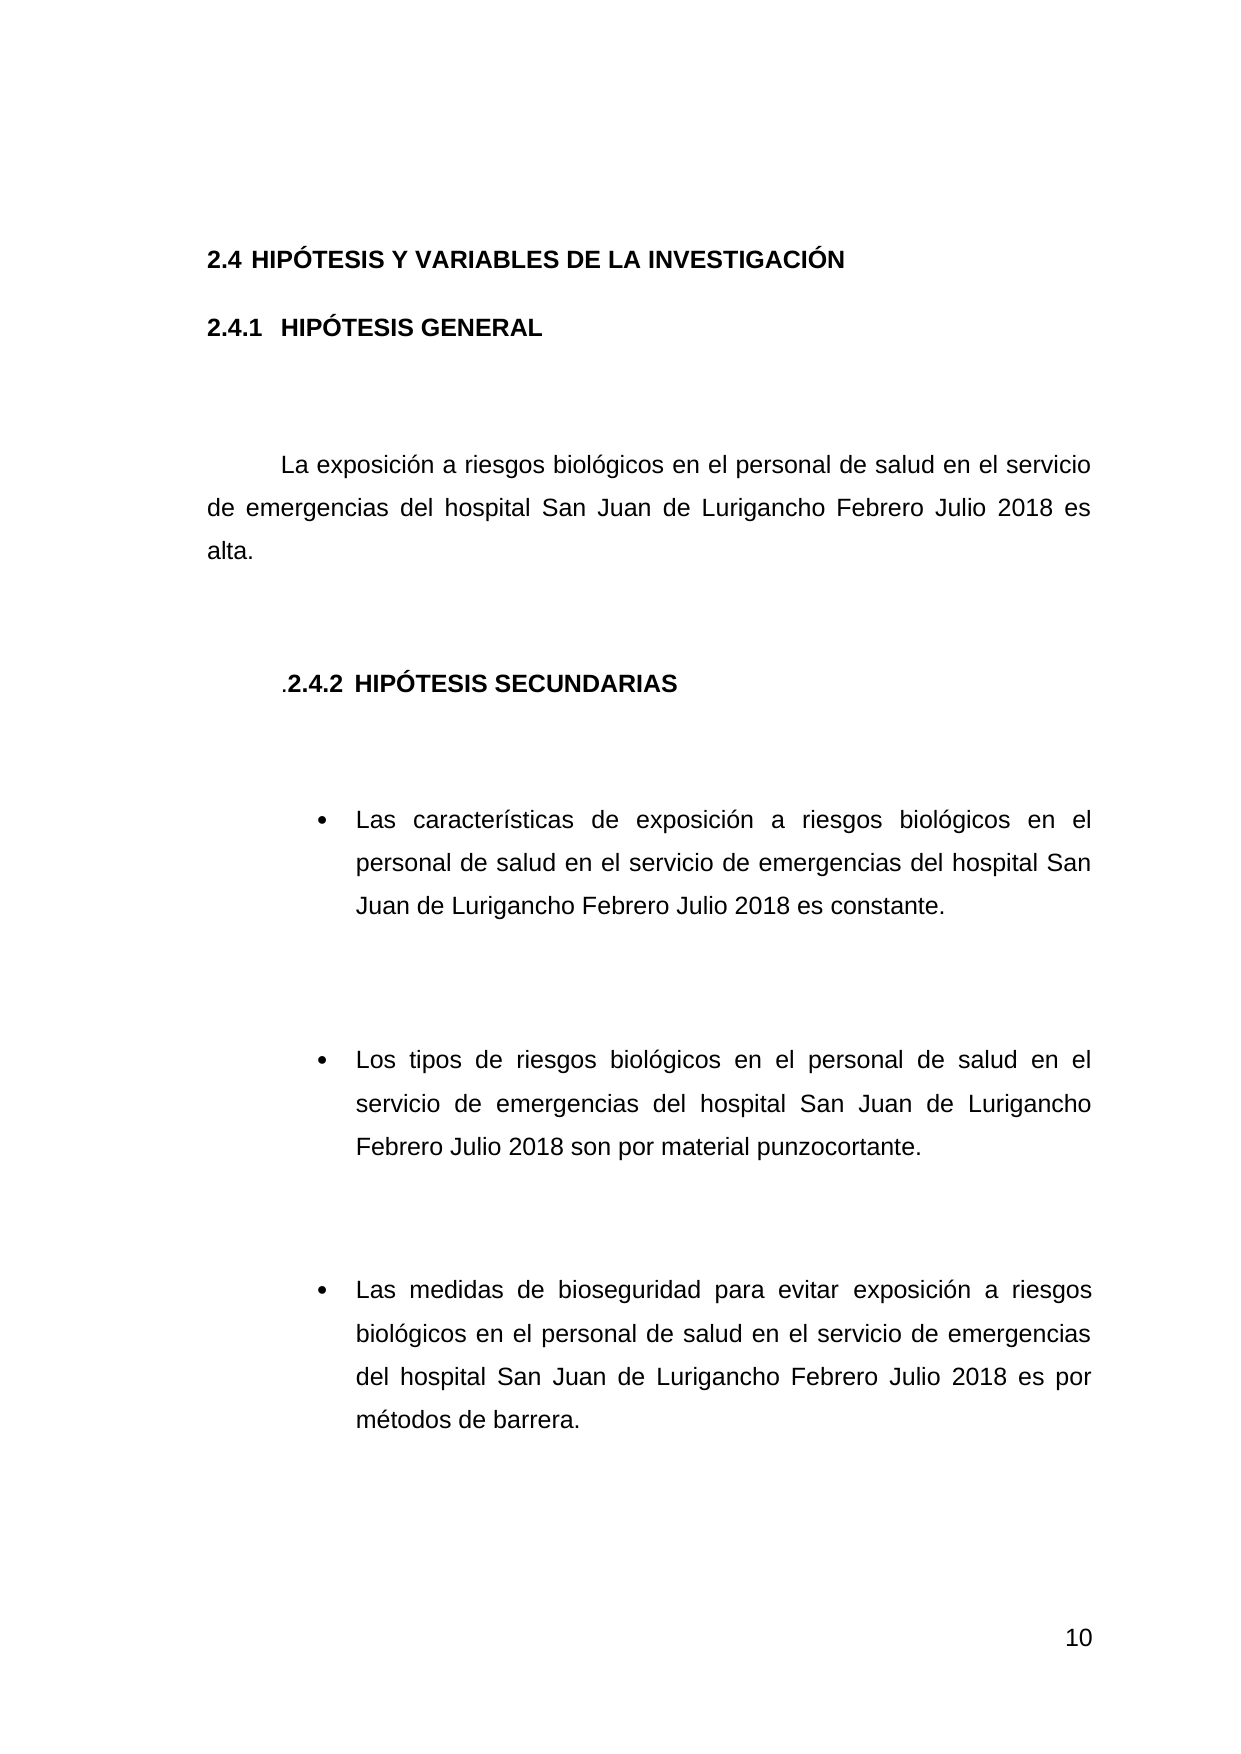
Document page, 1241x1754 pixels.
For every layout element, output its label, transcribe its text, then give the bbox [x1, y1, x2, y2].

list Los tipos de riesgos biológicos en el personal de salud en el servicio de emergencias del hospital San Juan de Lurigancho Febrero Julio 2018 son por material punzocortante. [318, 1045, 1092, 1160]
text 2.4.1 HIPÓTESIS GENERAL [207, 313, 1092, 342]
text 2.4 HIPÓTESIS Y VARIABLES DE LA INVESTIGACIÓN [207, 245, 1092, 274]
list Las características de exposición a riesgos biológicos en el personal de salud en el servicio de emergencias del hospital San Juan de Lurigancho Febrero Julio 2018 es constante. [318, 805, 1092, 920]
list Las medidas de bioseguridad para evitar exposición a riesgos biológicos en el personal de salud en el servicio de emergencias del hospital San Juan de Lurigancho Febrero Julio 2018 es por métodos de barrera. [318, 1275, 1092, 1433]
text .2.4.2 HIPÓTESIS SECUNDARIAS [207, 668, 1092, 697]
text La exposición a riesgos biológicos en el personal de salud en el servicio de emergencias del hospital San Juan de Lurigancho Febrero Julio 2018 es alta. [207, 450, 1092, 565]
